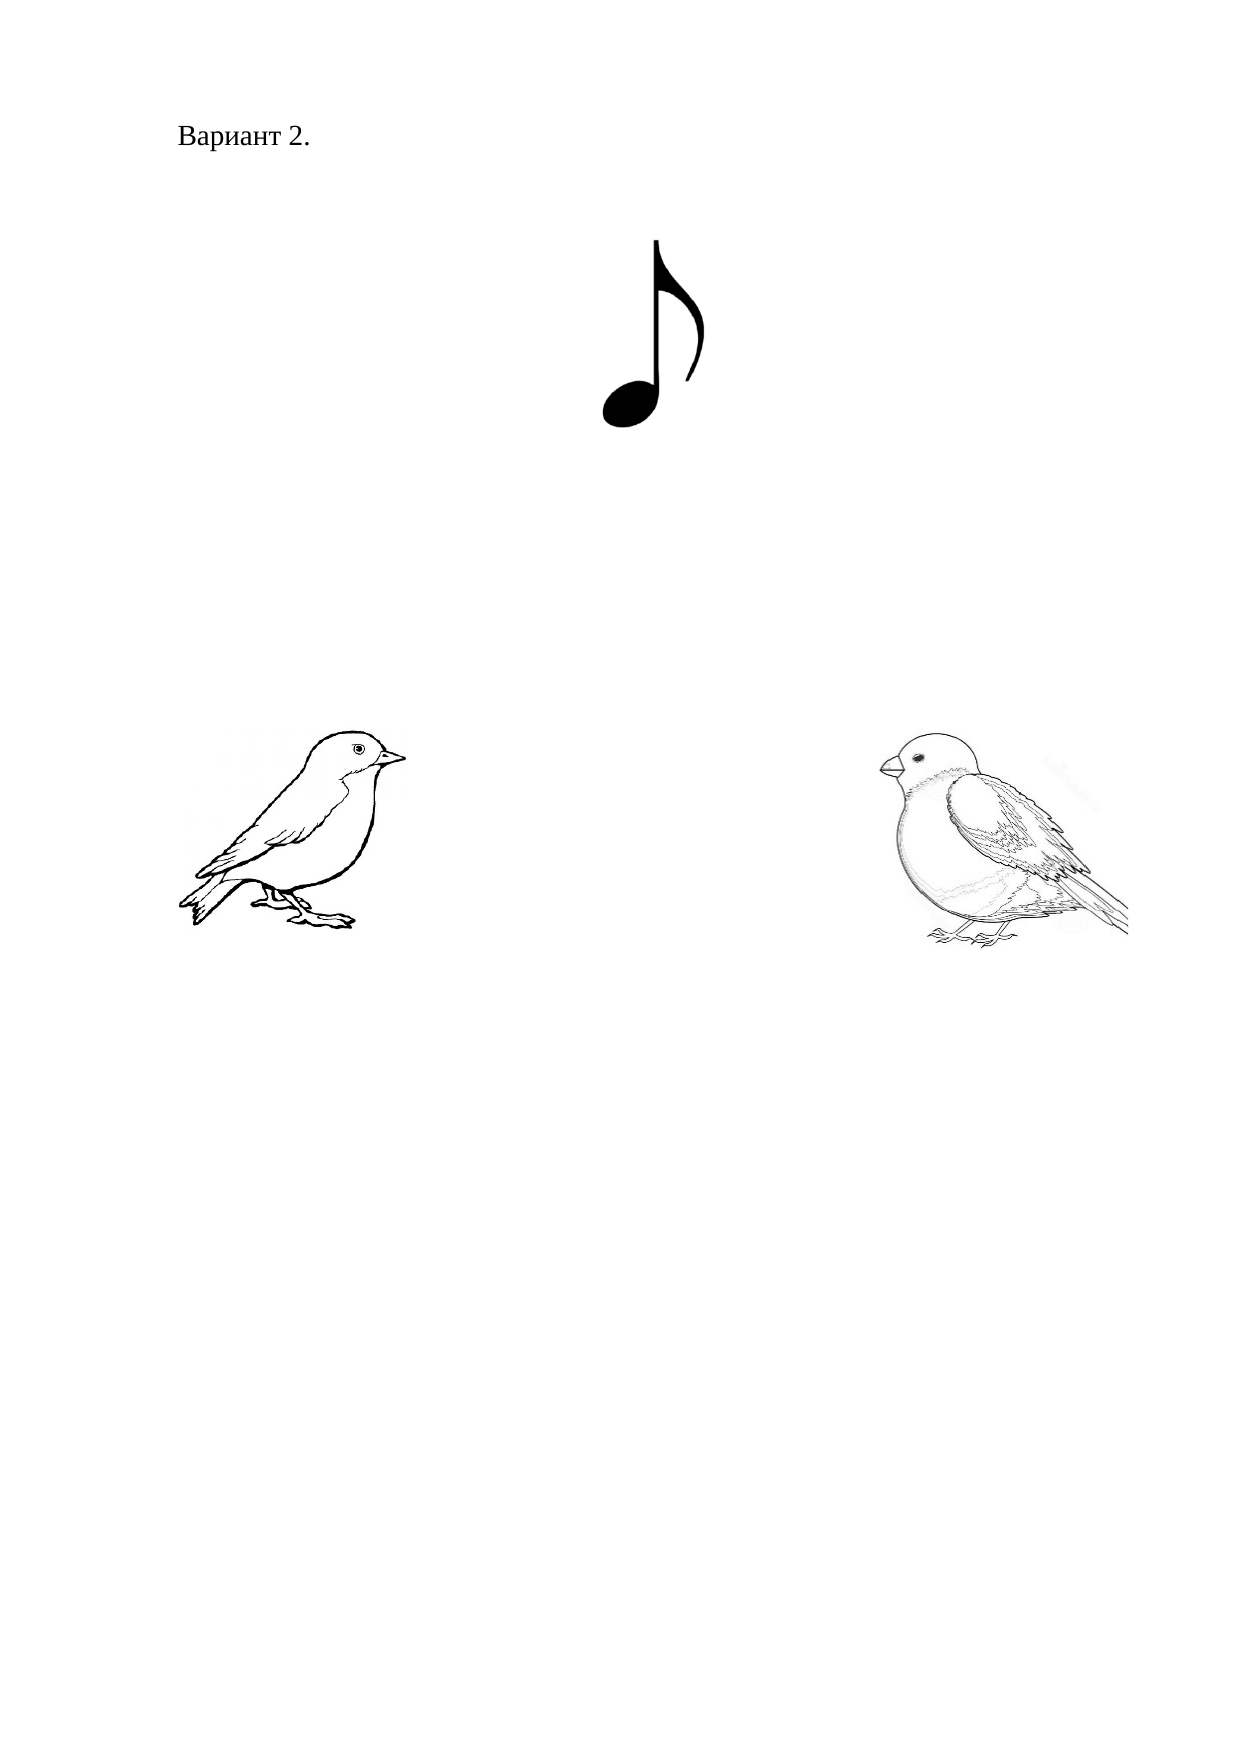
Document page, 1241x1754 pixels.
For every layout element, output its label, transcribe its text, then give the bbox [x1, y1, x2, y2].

picture [177, 727, 409, 934]
table_cell [166, 556, 653, 1122]
picture [845, 727, 1129, 949]
picture [598, 238, 707, 431]
table_cell [653, 556, 1139, 1122]
table_header [166, 181, 1139, 556]
text Вариант 2. [177, 118, 1152, 152]
